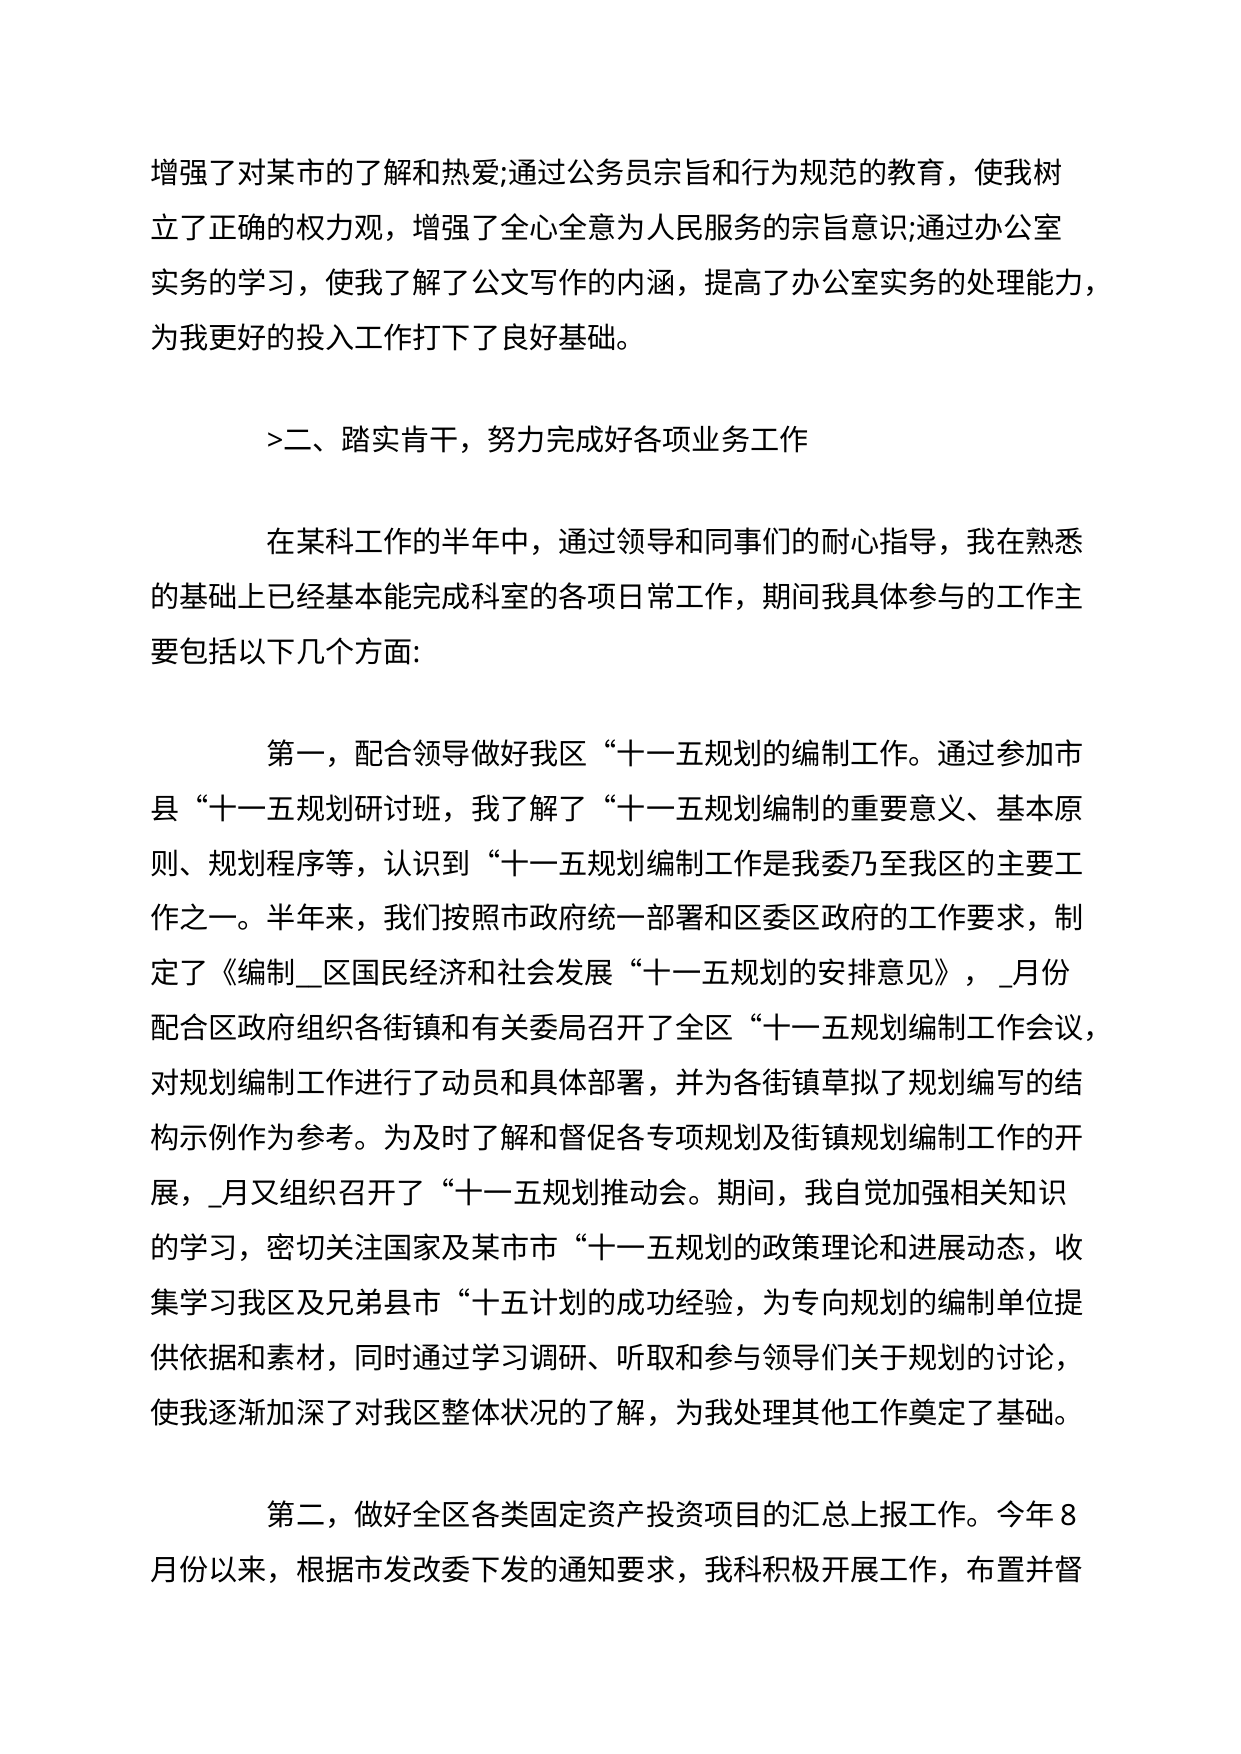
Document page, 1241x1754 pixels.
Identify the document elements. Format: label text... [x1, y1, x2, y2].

text >二、踏实肯干，努力完成好各项业务工作 [150, 417, 1090, 459]
text 第一，配合领导做好我区“十一五规划的编制工作。通过参加市县“十一五规划研讨班，我了解了“十一五规划编制的重要意义、基本原则、规划程序等，认识到“十一五规划编制工作是我委乃至我区的主要工作之一。半年来，我们按照市政府统一部署和区委区政府的工作要求，制定了《编制__区国民经济和社会发展“十一五规划的安排意见》， _月份配合区政府组织各街镇和有关委局召开了全区“十一五规划编制工作会议，对规划编制工作进行了动员和具体部署，并为各街镇草拟了规划编写的结构示例作为参考。为及时了解和督促各专项规划及街镇规划编制工作的开展，_月又组织召开了“十一五规划推动会。期间，我自觉加强相关知识的学习，密切关注国家及某市市“十一五规划的政策理论和进展动态，收集学习我区及兄弟县市“十五计划的成功经验，为专向规划的编制单位提供依据和素材，同时通过学习调研、听取和参与领导们关于规划的讨论，使我逐渐加深了对我区整体状况的了解，为我处理其他工作奠定了基础。 [150, 730, 1090, 1432]
text 在某科工作的半年中，通过领导和同事们的耐心指导，我在熟悉的基础上已经基本能完成科室的各项日常工作，期间我具体参与的工作主要包括以下几个方面: [150, 519, 1090, 671]
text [150, 150, 1090, 357]
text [150, 1491, 1090, 1588]
